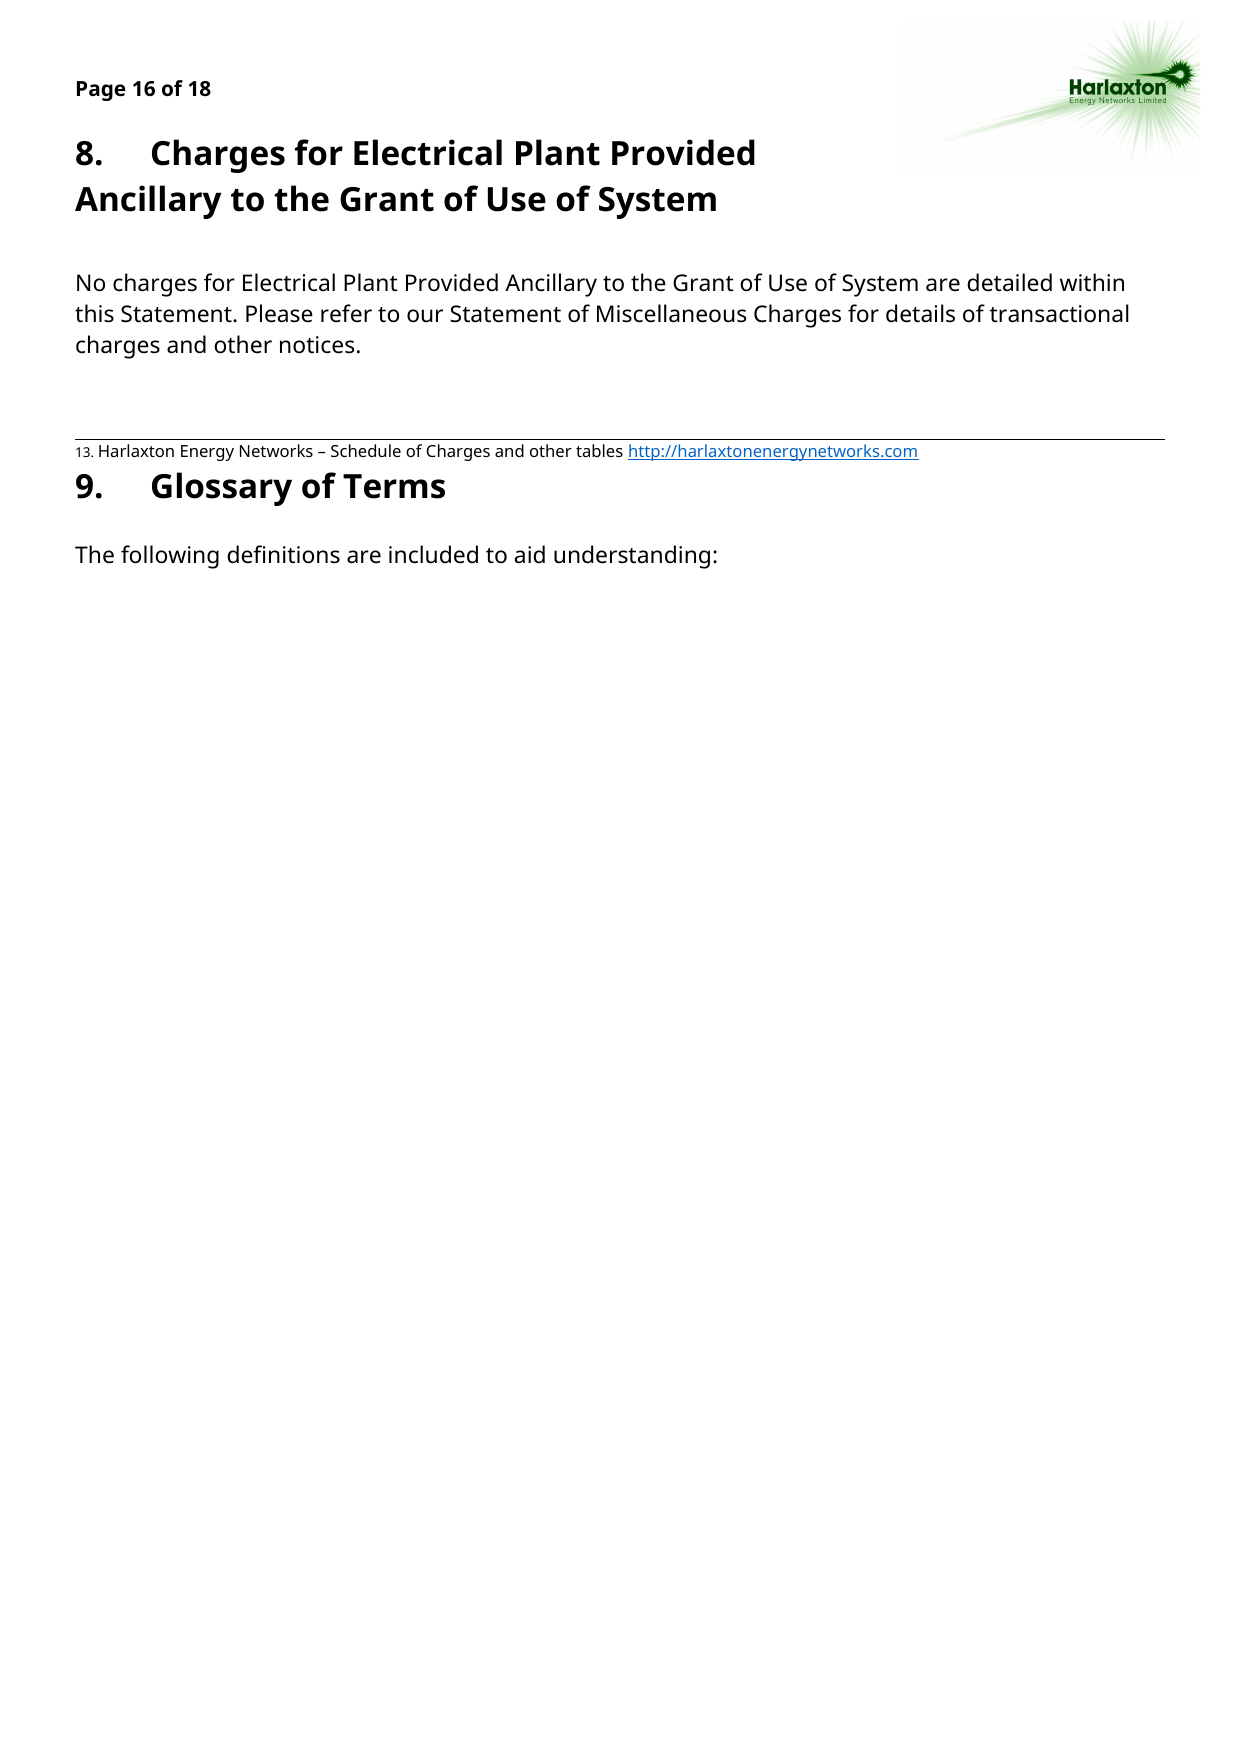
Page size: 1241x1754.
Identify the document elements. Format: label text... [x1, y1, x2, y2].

text 13. Harlaxton Energy Networks – Schedule of Charges and other tables http://harlaxtonenergynetworks.com [75, 440, 1165, 463]
text The following definitions are included to aid understanding: [75, 539, 1165, 571]
text No charges for Electrical Plant Provided Ancillary to the Grant of Use of System are detailed within this Statement. Please refer to our Statement of Miscellaneous Charges for details of transactional charges and other notices. [75, 266, 1165, 360]
picture [900, 20, 1201, 176]
text 8. Charges for Electrical Plant Provided Ancillary to the Grant of Use of System [75, 130, 1165, 221]
text 9. Glossary of Terms [75, 463, 1165, 508]
